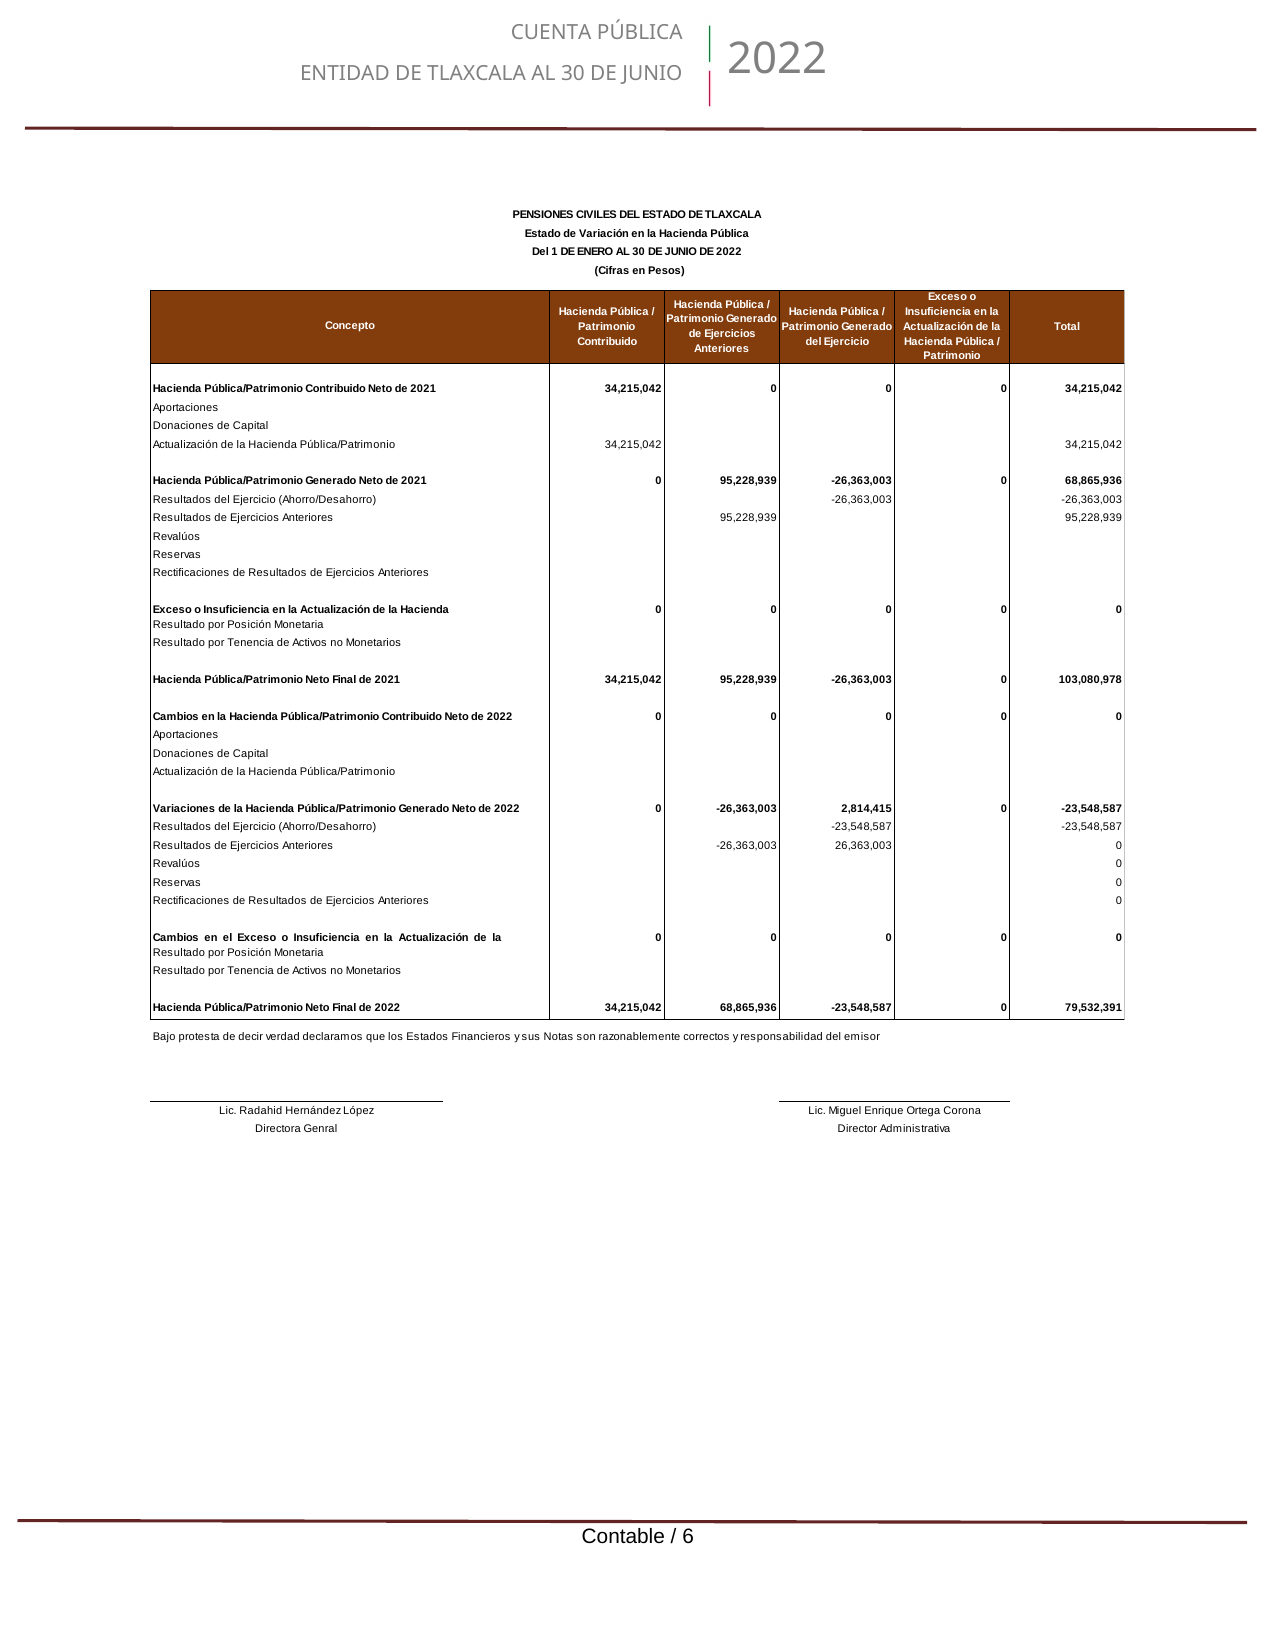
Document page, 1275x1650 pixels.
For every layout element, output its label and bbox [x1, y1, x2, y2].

picture [702, 14, 723, 110]
